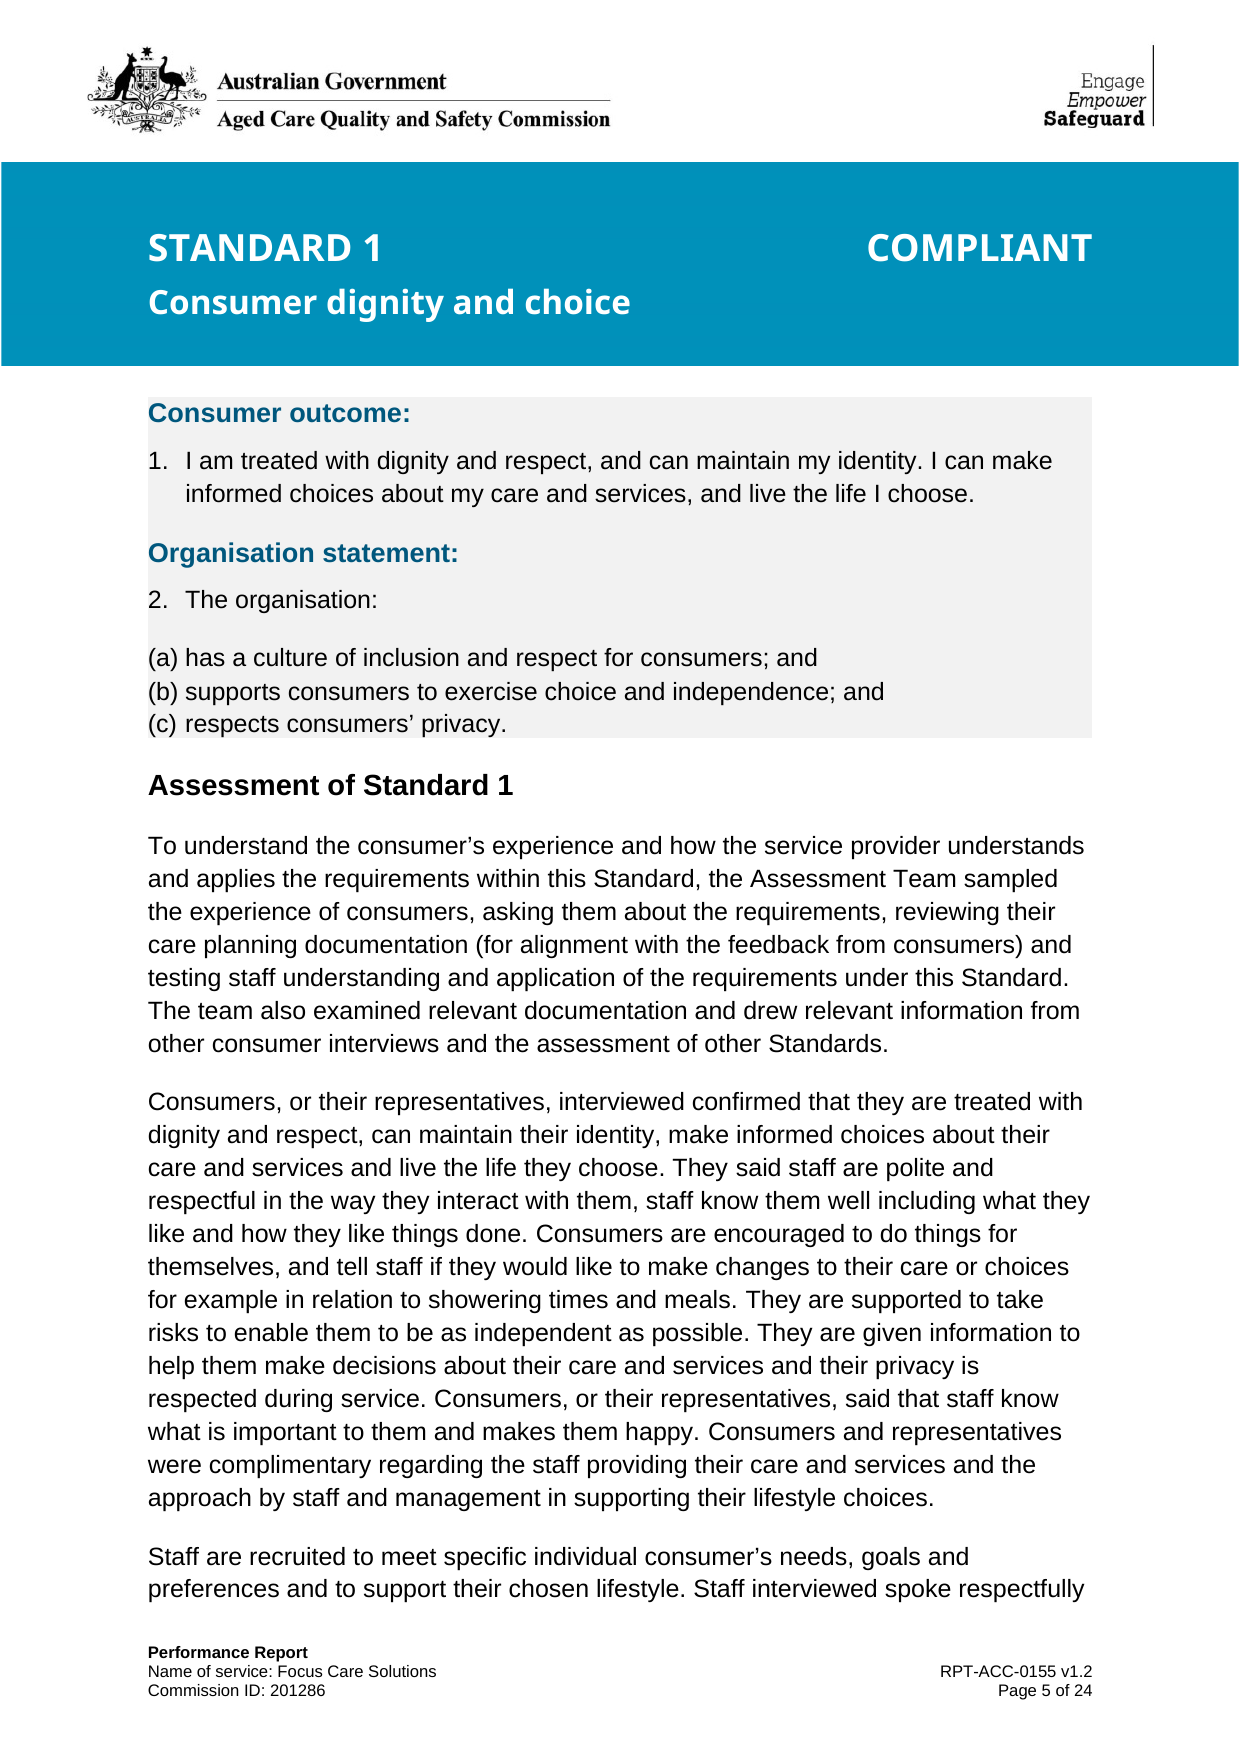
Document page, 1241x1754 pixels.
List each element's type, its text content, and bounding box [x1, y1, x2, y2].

subtitle Organisation statement: [148, 537, 1092, 568]
list The organisation: [148, 585, 1092, 614]
list supports consumers to exercise choice and independence; and [148, 676, 1092, 705]
list has a culture of inclusion and respect for consumers; and [148, 643, 1092, 672]
subtitle STANDARD 1 COMPLIANT Consumer dignity and choice [148, 221, 1092, 324]
list respects consumers’ privacy. [148, 709, 1092, 738]
list I am treated with dignity and respect, and can maintain my identity. I can make informed choices about my care and services, and live the life I choose. [148, 446, 1092, 508]
picture [1, 0, 1241, 154]
subtitle Assessment of Standard 1 [148, 767, 1092, 801]
text Consumers, or their representatives, interviewed confirmed that they are treated with dignity and respect, can maintain their identity, make informed choices about their care and services and live the life they choose. They said staff are polite and respectful in the way they interact with them, staff know them well including what they like and how they like things done. Consumers are encouraged to do things for themselves, and tell staff if they would like to make changes to their care or choices for example in relation to showering times and meals. They are supported to take risks to enable them to be as independent as possible. They are given information to help them make decisions about their care and services and their privacy is respected during service. Consumers, or their representatives, said that staff know what is important to them and makes them happy. Consumers and representatives were complimentary regarding the staff providing their care and services and the approach by staff and management in supporting their lifestyle choices. [148, 1087, 1092, 1512]
subtitle Consumer outcome: [148, 397, 1092, 429]
text To understand the consumer’s experience and how the service provider understands and applies the requirements within this Standard, the Assessment Team sampled the experience of consumers, asking them about the requirements, reviewing their care planning documentation (for alignment with the feedback from consumers) and testing staff understanding and application of the requirements under this Standard. The team also examined relevant documentation and drew relevant information from other consumer interviews and the assessment of other Standards. [148, 831, 1092, 1058]
